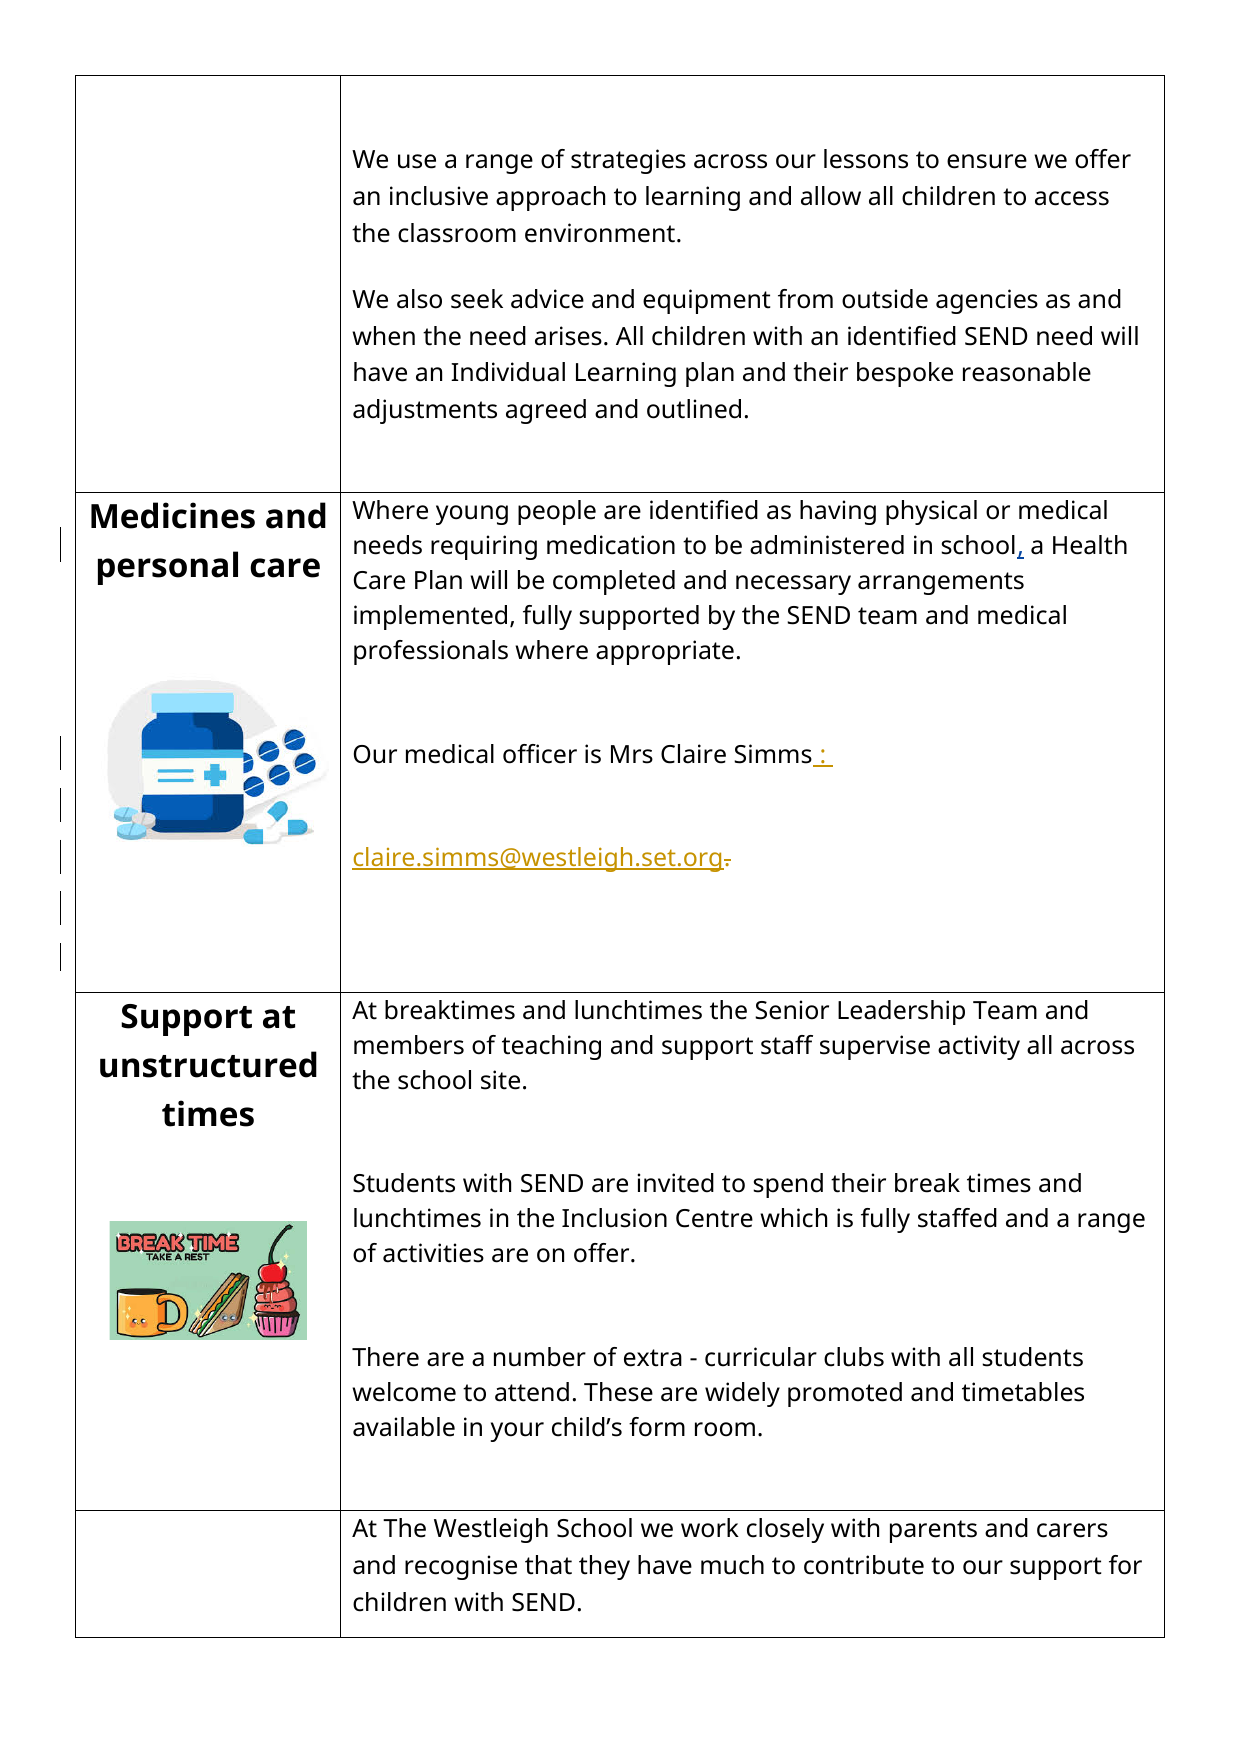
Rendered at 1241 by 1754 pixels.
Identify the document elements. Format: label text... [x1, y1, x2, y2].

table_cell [341, 1511, 1164, 1637]
table_cell At breaktimes and lunchtimes the Senior Leadership Team and members of teaching and support staff supervise activity all across the school site. Students with SEND are invited to spend their break times and lunchtimes in the Inclusion Centre which is fully staffed and a range of activities are on offer. There are a number of extra - curricular clubs with all students welcome to attend. These are widely promoted and timetables available in your child’s form room. [341, 993, 1164, 1509]
table_cell Support at unstructured times [76, 993, 340, 1509]
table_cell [341, 76, 1164, 492]
picture [86, 673, 330, 847]
table_cell Where young people are identified as having physical or medical needs requiring medication to be administered in school a Health Care Plan will be completed and necessary arrangements implemented, fully supported by the SEND team and medical professionals where appropriate. Our medical officer is Mrs Claire Simms [341, 493, 1164, 992]
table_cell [76, 1511, 340, 1637]
table_cell Medicines and personal care [76, 493, 340, 992]
picture [109, 1221, 307, 1340]
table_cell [76, 76, 340, 492]
